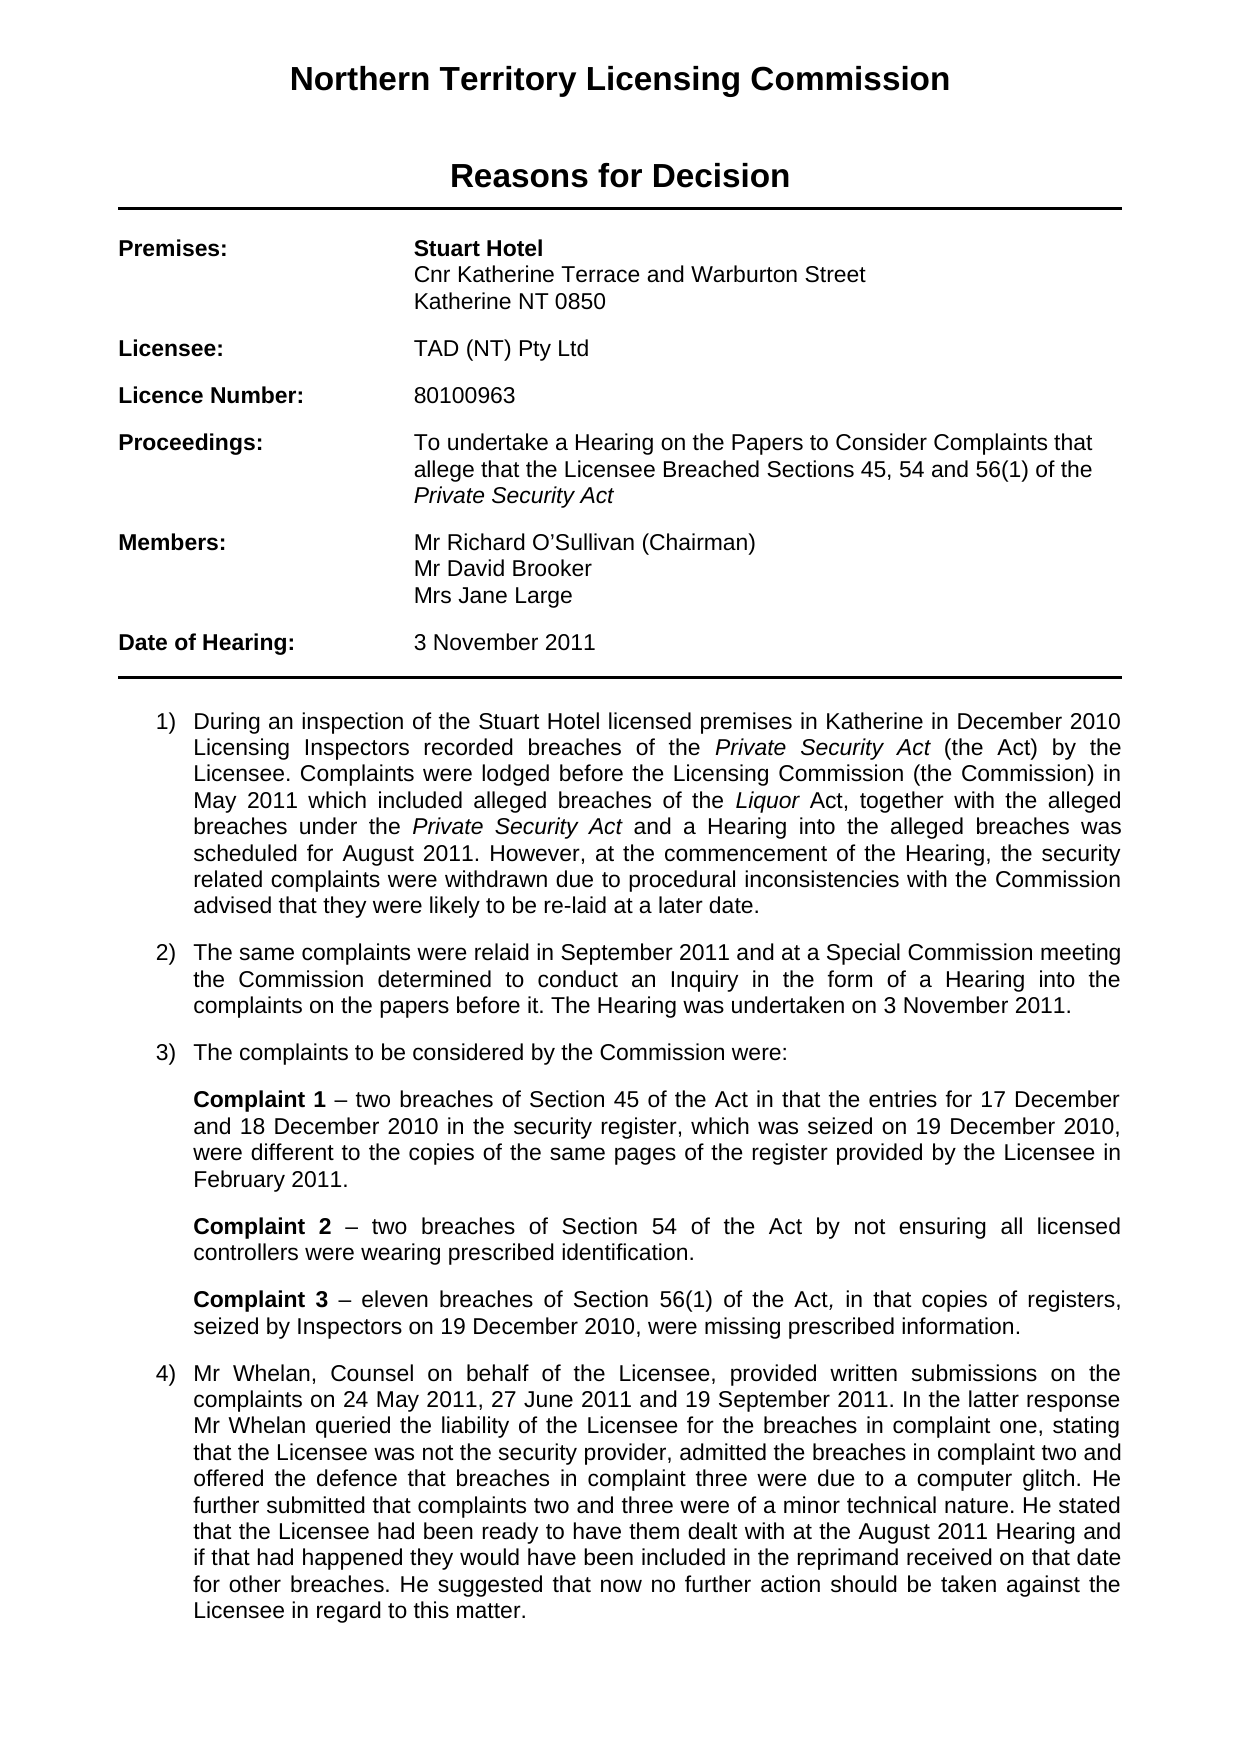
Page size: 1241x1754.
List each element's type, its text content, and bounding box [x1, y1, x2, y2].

text Licensee: TAD (NT) Pty Ltd [118, 335, 1122, 361]
list Mr Whelan, Counsel on behalf of the Licensee, provided written submissions on the complaints on 24 May 2011, 27 June 2011 and 19 September 2011. In the latter response Mr Whelan queried the liability of the Licensee for the breaches in complaint one, stating that the Licensee was not the security provider, admitted the breaches in complaint two and offered the defence that breaches in complaint three were due to a computer glitch. He further submitted that complaints two and three were of a minor technical nature. He stated that the Licensee had been ready to have them dealt with at the August 2011 Hearing and if that had happened they would have been included in the reprimand received on that date for other breaches. He suggested that now no further action should be taken against the Licensee in regard to this matter. [156, 1360, 1122, 1623]
text Complaint 1 – two breaches of Section 45 of the Act in that the entries for 17 December and 18 December 2010 in the security register, which was seized on 19 December 2010, were different to the copies of the same pages of the register provided by the Licensee in February 2011. [193, 1086, 1122, 1192]
text Date of Hearing: 3 November 2011 [118, 629, 1122, 655]
text Premises: Stuart Hotel Cnr Katherine Terrace and Warburton Street Katherine NT 0850 [118, 235, 1122, 314]
text Proceedings: To undertake a Hearing on the Papers to Consider Complaints that allege that the Licensee Breached Sections 45, 54 and 56(1) of the Private Security Act [118, 429, 1122, 508]
list During an inspection of the Stuart Hotel licensed premises in Katherine in December 2010 Licensing Inspectors recorded breaches of the Private Security Act (the Act) by the Licensee. Complaints were lodged before the Licensing Commission (the Commission) in May 2011 which included alleged breaches of the Liquor Act, together with the alleged breaches under the Private Security Act and a Hearing into the alleged breaches was scheduled for August 2011. However, at the commencement of the Hearing, the security related complaints were withdrawn due to procedural inconsistencies with the Commission advised that they were likely to be re-laid at a later date. [156, 708, 1122, 918]
list The same complaints were relaid in September 2011 and at a Special Commission meeting the Commission determined to conduct an Inquiry in the form of a Hearing into the complaints on the papers before it. The Hearing was undertaken on 3 November 2011. [156, 939, 1122, 1018]
subtitle Reasons for Decision [118, 156, 1122, 207]
list The complaints to be considered by the Commission were: [156, 1039, 1122, 1066]
text Complaint 2 – two breaches of Section 54 of the Act by not ensuring all licensed controllers were wearing prescribed identification. [193, 1213, 1122, 1265]
text Complaint 3 – eleven breaches of Section 56(1) of the Act, in that copies of registers, seized by Inspectors on 19 December 2010, were missing prescribed information. [193, 1286, 1122, 1339]
text Members: Mr Richard O’Sullivan (Chairman) Mr David Brooker Mrs Jane Large [118, 529, 1122, 608]
text Licence Number: 80100963 [118, 382, 1122, 408]
